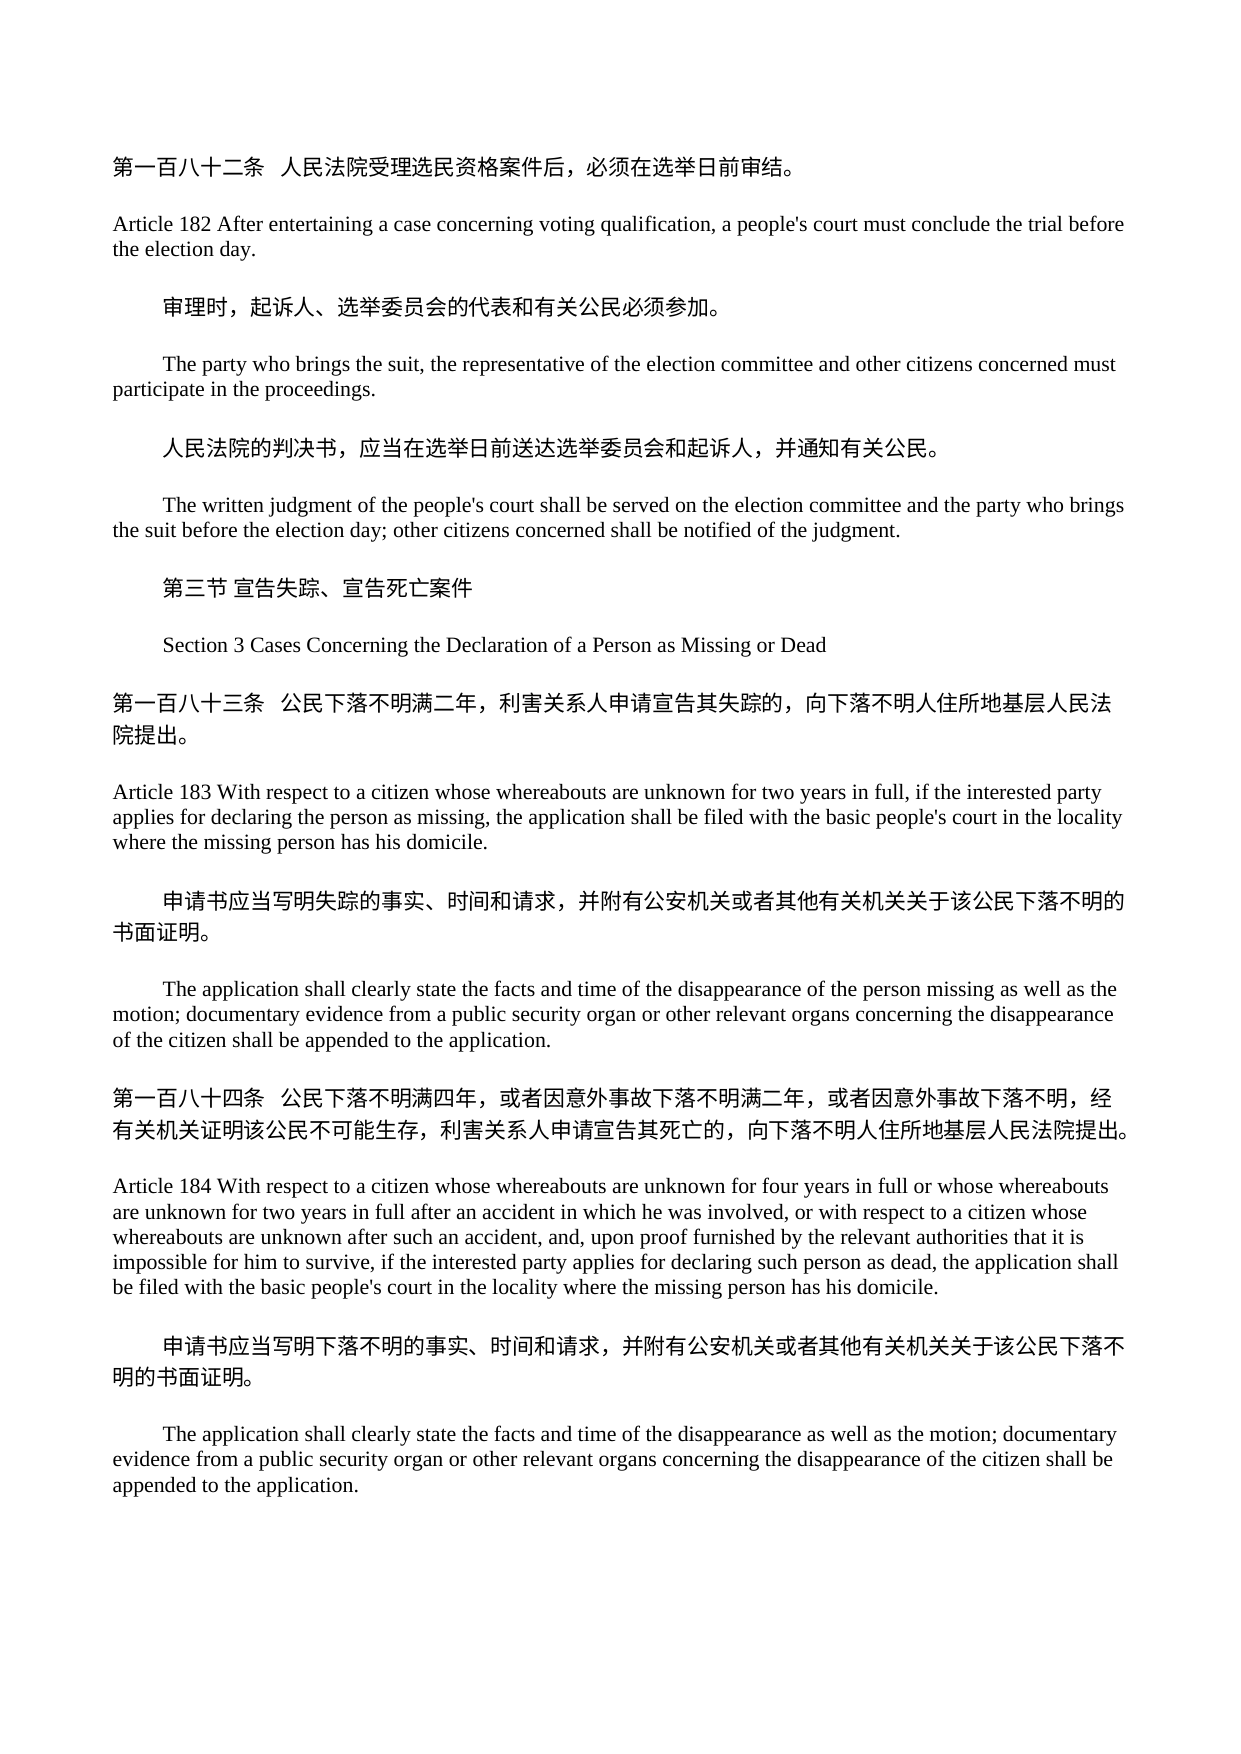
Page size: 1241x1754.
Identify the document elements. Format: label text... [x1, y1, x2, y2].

text Article 184 With respect to a citizen whose whereabouts are unknown for four years in full or whose whereabouts are unknown for two years in full after an accident in which he was involved, or with respect to a citizen whose whereabouts are unknown after such an accident, and, upon proof furnished by the relevant authorities that it is impossible for him to survive, if the interested party applies for declaring such person as dead, the application shall be filed with the basic people's court in the locality where the missing person has his domicile. [112, 1173, 1128, 1299]
title 第三节 宣告失踪、宣告死亡案件 [112, 571, 1128, 603]
title The application shall clearly state the facts and time of the disappearance as well as the motion; documentary evidence from a public security organ or other relevant organs concerning the disappearance of the citizen shall be appended to the application. [112, 1421, 1128, 1497]
title The written judgment of the people's court shall be served on the election committee and the party who brings the suit before the election day; other citizens concerned shall be notified of the judgment. [112, 492, 1128, 542]
title Section 3 Cases Concerning the Declaration of a Person as Missing or Dead [112, 632, 1128, 657]
text Article 183 With respect to a citizen whose whereabouts are unknown for two years in full, if the interested party applies for declaring the person as missing, the application shall be filed with the basic people's court in the locality where the missing person has his domicile. [112, 779, 1128, 854]
title The application shall clearly state the facts and time of the disappearance of the person missing as well as the motion; documentary evidence from a public security organ or other relevant organs concerning the disappearance of the citizen shall be appended to the application. [112, 976, 1128, 1052]
title 申请书应当写明失踪的事实、时间和请求，并附有公安机关或者其他有关机关关于该公民下落不明的书面证明。 [112, 884, 1128, 947]
text 第一百八十二条 人民法院受理选民资格案件后，必须在选举日前审结。 [112, 150, 1128, 182]
text 第一百八十四条 公民下落不明满四年，或者因意外事故下落不明满二年，或者因意外事故下落不明，经有关机关证明该公民不可能生存，利害关系人申请宣告其死亡的，向下落不明人住所地基层人民法院提出。 [112, 1081, 1128, 1144]
text 第一百八十三条 公民下落不明满二年，利害关系人申请宣告其失踪的，向下落不明人住所地基层人民法院提出。 [112, 686, 1128, 750]
title The party who brings the suit, the representative of the election committee and other citizens concerned must participate in the proceedings. [112, 351, 1128, 402]
title 审理时，起诉人、选举委员会的代表和有关公民必须参加。 [112, 290, 1128, 322]
title 人民法院的判决书，应当在选举日前送达选举委员会和起诉人，并通知有关公民。 [112, 431, 1128, 462]
title 申请书应当写明下落不明的事实、时间和请求，并附有公安机关或者其他有关机关关于该公民下落不明的书面证明。 [112, 1329, 1128, 1392]
text Article 182 After entertaining a case concerning voting qualification, a people's court must conclude the trial before the election day. [112, 211, 1128, 261]
